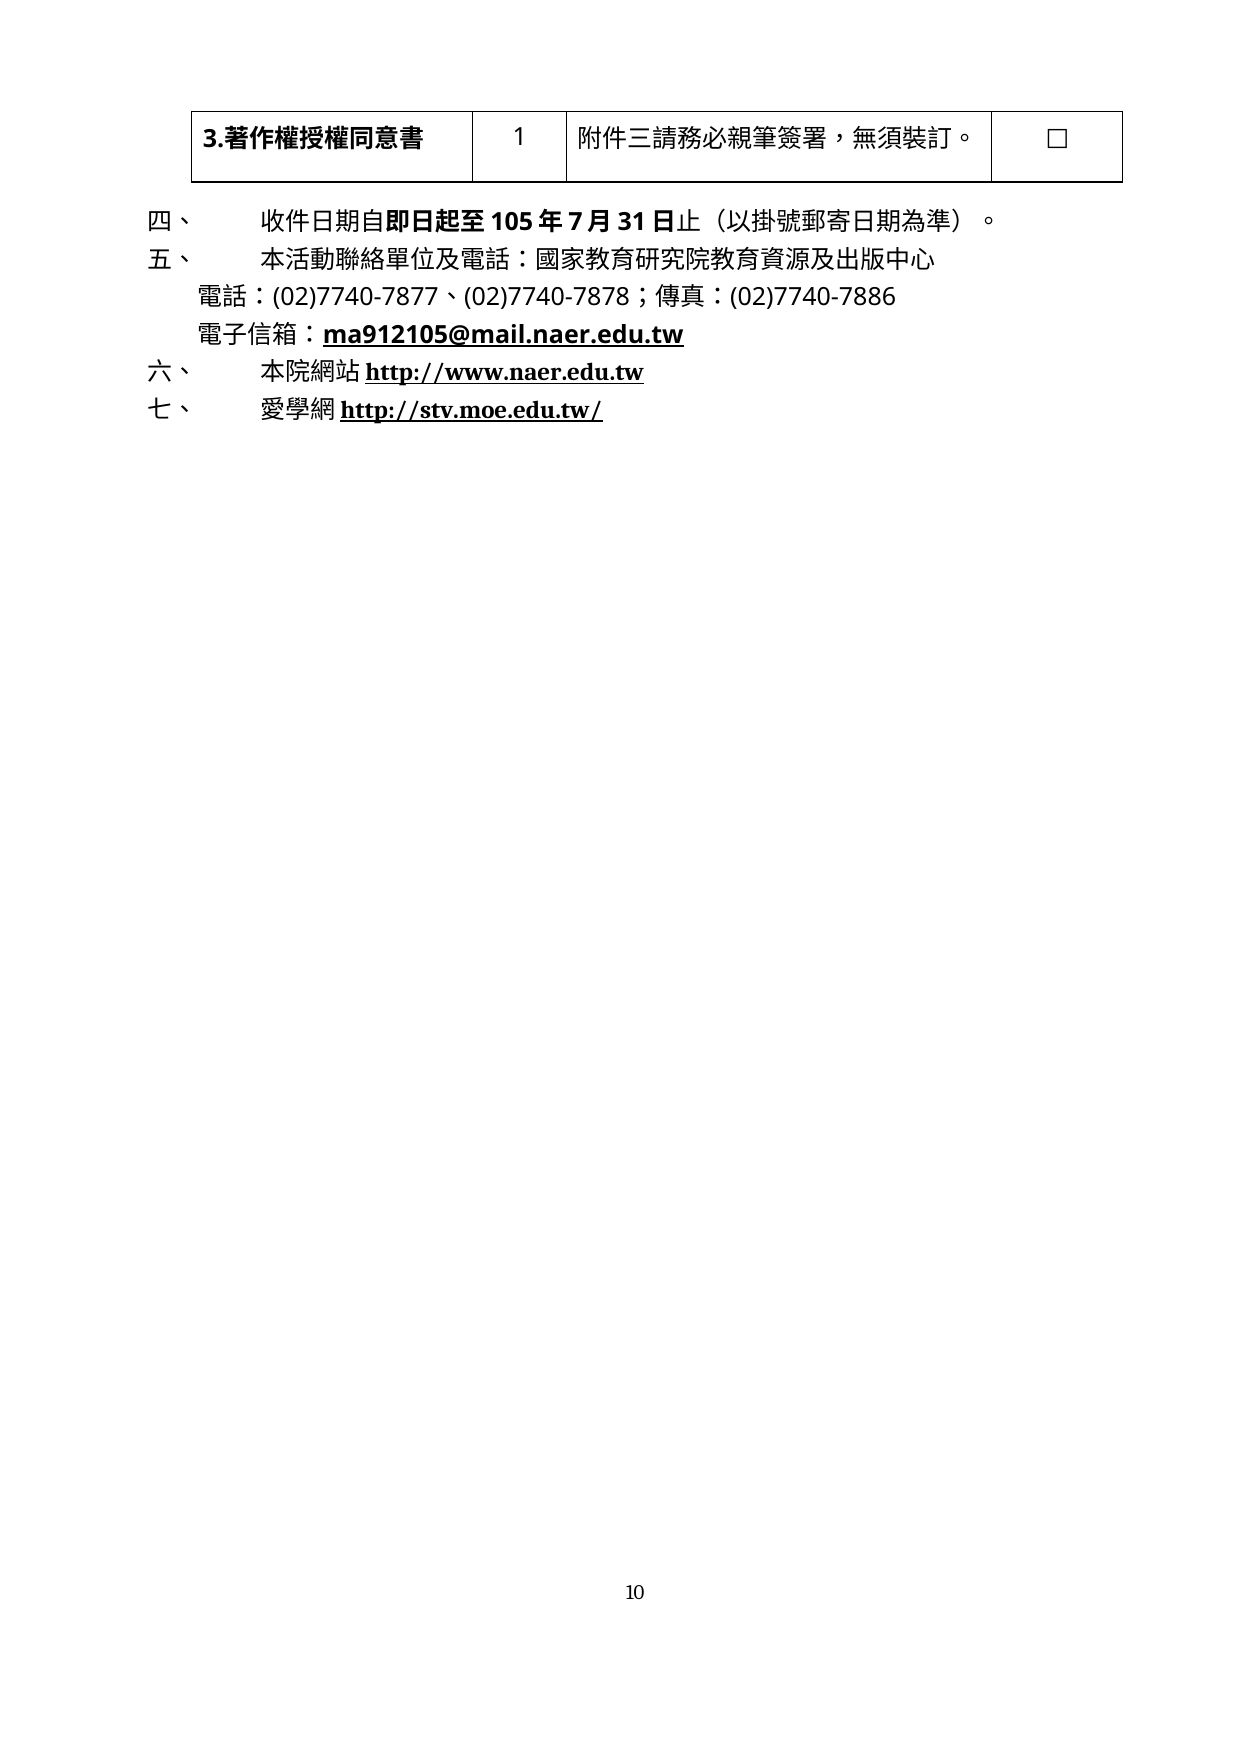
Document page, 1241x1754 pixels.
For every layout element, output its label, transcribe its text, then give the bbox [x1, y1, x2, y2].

table_cell 附件三請務必親筆簽署，無須裝訂。 [567, 112, 991, 181]
table_cell □ [992, 112, 1122, 181]
list 本活動聯絡單位及電話：國家教育研究院教育資源及出版中心 [148, 239, 1122, 276]
list 愛學網http://stv.moe.edu.tw/ [148, 389, 1122, 426]
text 電子信箱：ma912105@mail.naer.edu.tw [198, 314, 1122, 351]
table_cell 3.著作權授權同意書 [192, 112, 472, 181]
table_cell 1 [473, 112, 566, 181]
text 電話：(02)7740-7877、(02)7740-7878；傳真：(02)7740-7886 [198, 276, 1122, 314]
list 本院網站http://www.naer.edu.tw [148, 351, 1122, 389]
list 收件日期自即日起至105年7月31日止（以掛號郵寄日期為準）。 [148, 201, 1122, 239]
